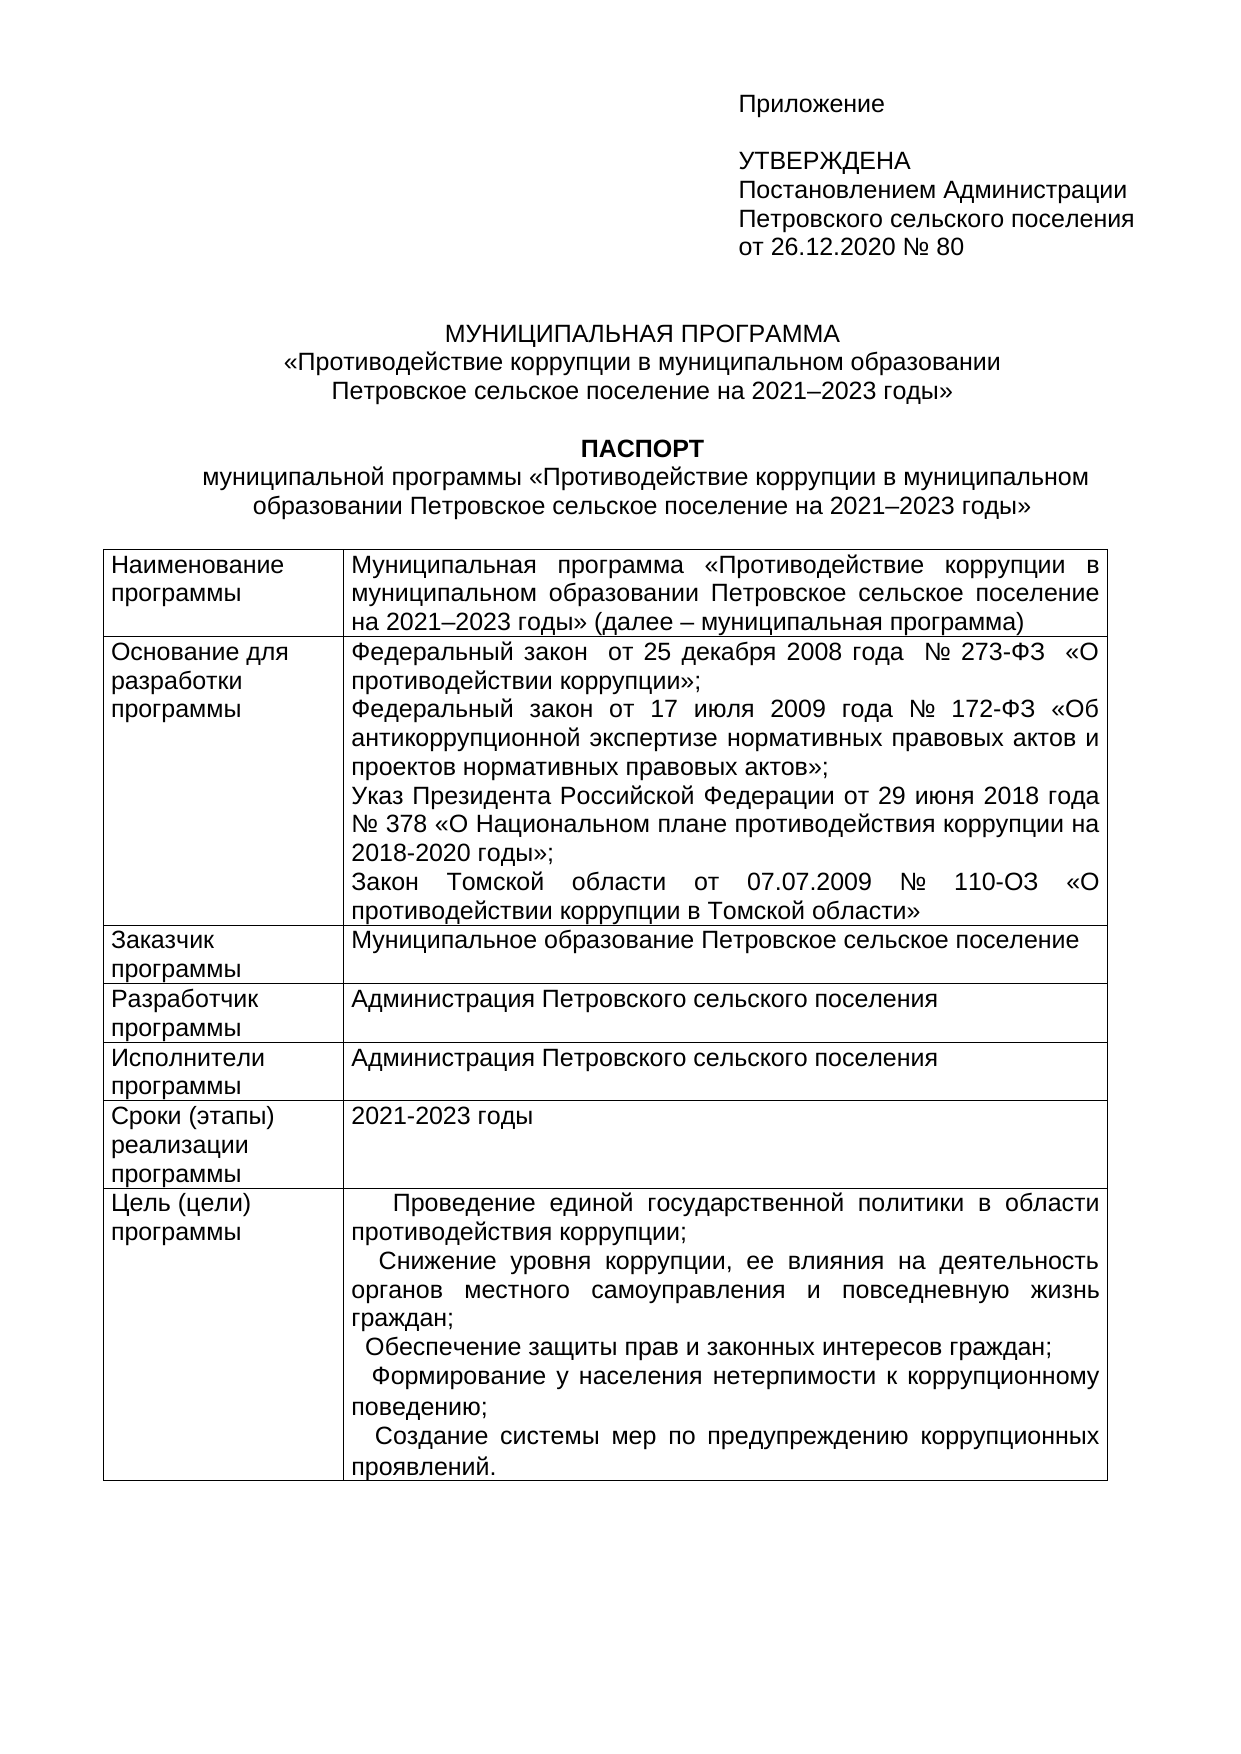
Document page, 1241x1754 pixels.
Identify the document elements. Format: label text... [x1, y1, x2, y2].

text Петровское сельское поселение на 2021–2023 годы» [133, 376, 1152, 405]
text Постановлением Администрации Петровского сельского поселения [738, 175, 1152, 232]
table_cell 2021-2023 годы [344, 1101, 1107, 1187]
table_header Муниципальная программа «Противодействие коррупции в муниципальном образовании Петровское сельское поселение на 2021–2023 годы» (далее – муниципальная программа) [344, 550, 1107, 636]
text от 26.12.2020 № 80 [576, 232, 1152, 261]
table_cell Муниципальное образование Петровское сельское поселение [344, 926, 1107, 983]
table_cell Цель (цели) программы [104, 1189, 343, 1480]
table_cell Основание для разработки программы [104, 637, 343, 924]
table_cell Проведение единой государственной политики в области противодействия коррупции; Снижение уровня коррупции, ее влияния на деятельность органов местного самоуправления и повседневную жизнь граждан; Обеспечение защиты прав и законных интересов граждан; Формирование у населения нетерпимости к коррупционному поведению; Создание системы мер по предупреждению коррупционных проявлений. [344, 1189, 1107, 1480]
table_header Наименование программы [104, 550, 343, 636]
text МУНИЦИПАЛЬНАЯ ПРОГРАММА [133, 319, 1152, 347]
table_cell Сроки (этапы) реализации программы [104, 1101, 343, 1187]
table_cell Разработчик программы [104, 984, 343, 1042]
text Приложение [576, 89, 1152, 117]
table_cell Исполнители программы [104, 1043, 343, 1100]
table_cell Администрация Петровского сельского поселения [344, 984, 1107, 1042]
text УТВЕРЖДЕНА [576, 146, 1152, 175]
table_cell Администрация Петровского сельского поселения [344, 1043, 1107, 1100]
table_cell Федеральный закон от 25 декабря 2008 года № 273-ФЗ «О противодействии коррупции»; Федеральный закон от 17 июля 2009 года № 172-ФЗ «Об антикоррупционной экспертизе нормативных правовых актов и проектов нормативных правовых актов»; Указ Президента Российской Федерации от 29 июня 2018 года № 378 «О Национальном плане противодействия коррупции на 2018-2020 годы»; Закон Томской области от 07.07.2009 № 110-ОЗ «О противодействии коррупции в Томской области» [344, 637, 1107, 924]
table_cell Заказчик программы [104, 926, 343, 983]
text ПАСПОРТ [133, 434, 1152, 462]
text «Противодействие коррупции в муниципальном образовании [133, 347, 1152, 376]
text муниципальной программы «Противодействие коррупции в муниципальном образовании Петровское сельское поселение на 2021–2023 годы» [133, 462, 1152, 520]
